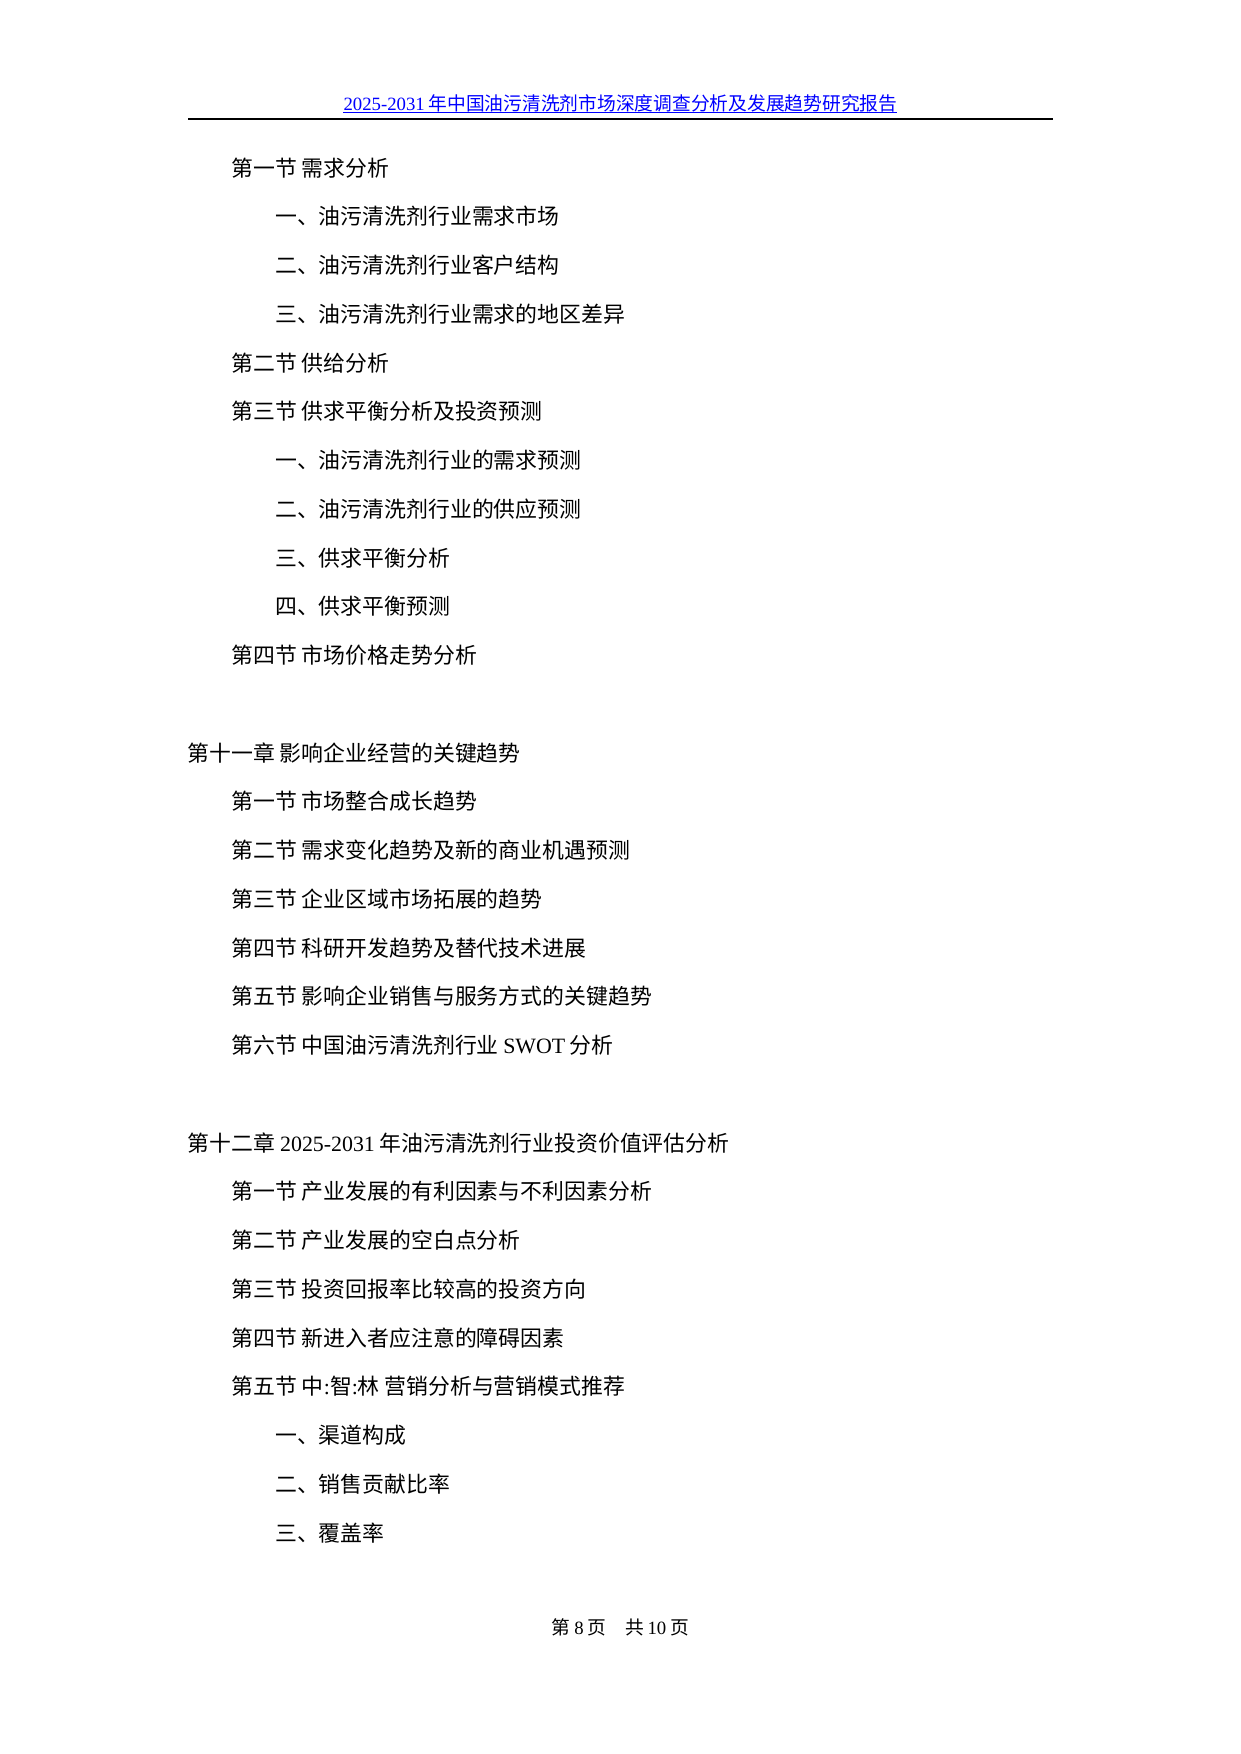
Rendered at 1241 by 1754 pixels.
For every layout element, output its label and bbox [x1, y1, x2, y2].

text [187, 150, 1053, 1548]
